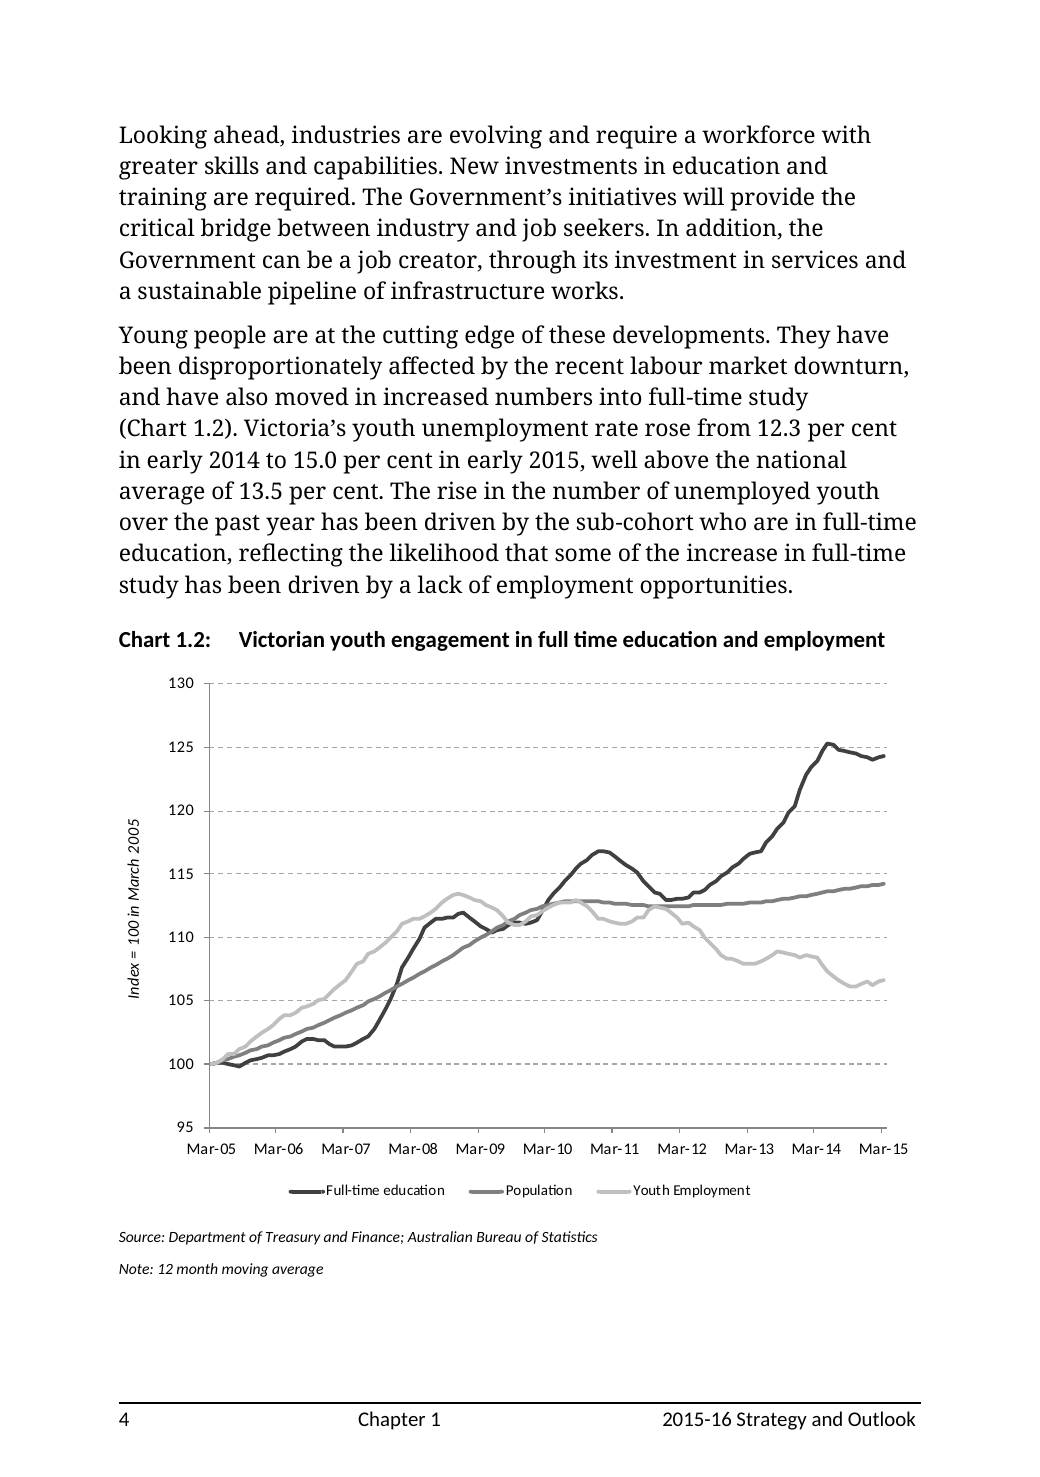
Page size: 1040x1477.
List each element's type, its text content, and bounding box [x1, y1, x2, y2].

subtitle Chart 1.2: Victorian youth engagement in full time education and employment [118, 625, 921, 653]
text Note: 12 month moving average [118, 1259, 921, 1278]
text Young people are at the cutting edge of these developments. They have been disproportionately affected by the recent labour market downturn, and have also moved in increased numbers into full-time study (Chart 1.2). Victoria’s youth unemployment rate rose from 12.3 per cent in early 2014 to 15.0 per cent in early 2015, well above the national average of 13.5 per cent. The rise in the number of unemployed youth over the past year has been driven by the sub-cohort who are in full-time education, reflecting the likelihood that some of the increase in full-time study has been driven by a lack of employment opportunities. [118, 318, 921, 600]
text Looking ahead, industries are evolving and require a workforce with greater skills and capabilities. New investments in education and training are required. The Government’s initiatives will provide the critical bridge between industry and job seekers. In addition, the Government can be a job creator, through its investment in services and a sustainable pipeline of infrastructure works. [118, 118, 921, 306]
text Source: Department of Treasury and Finance; Australian Bureau of Statistics [118, 1227, 921, 1247]
